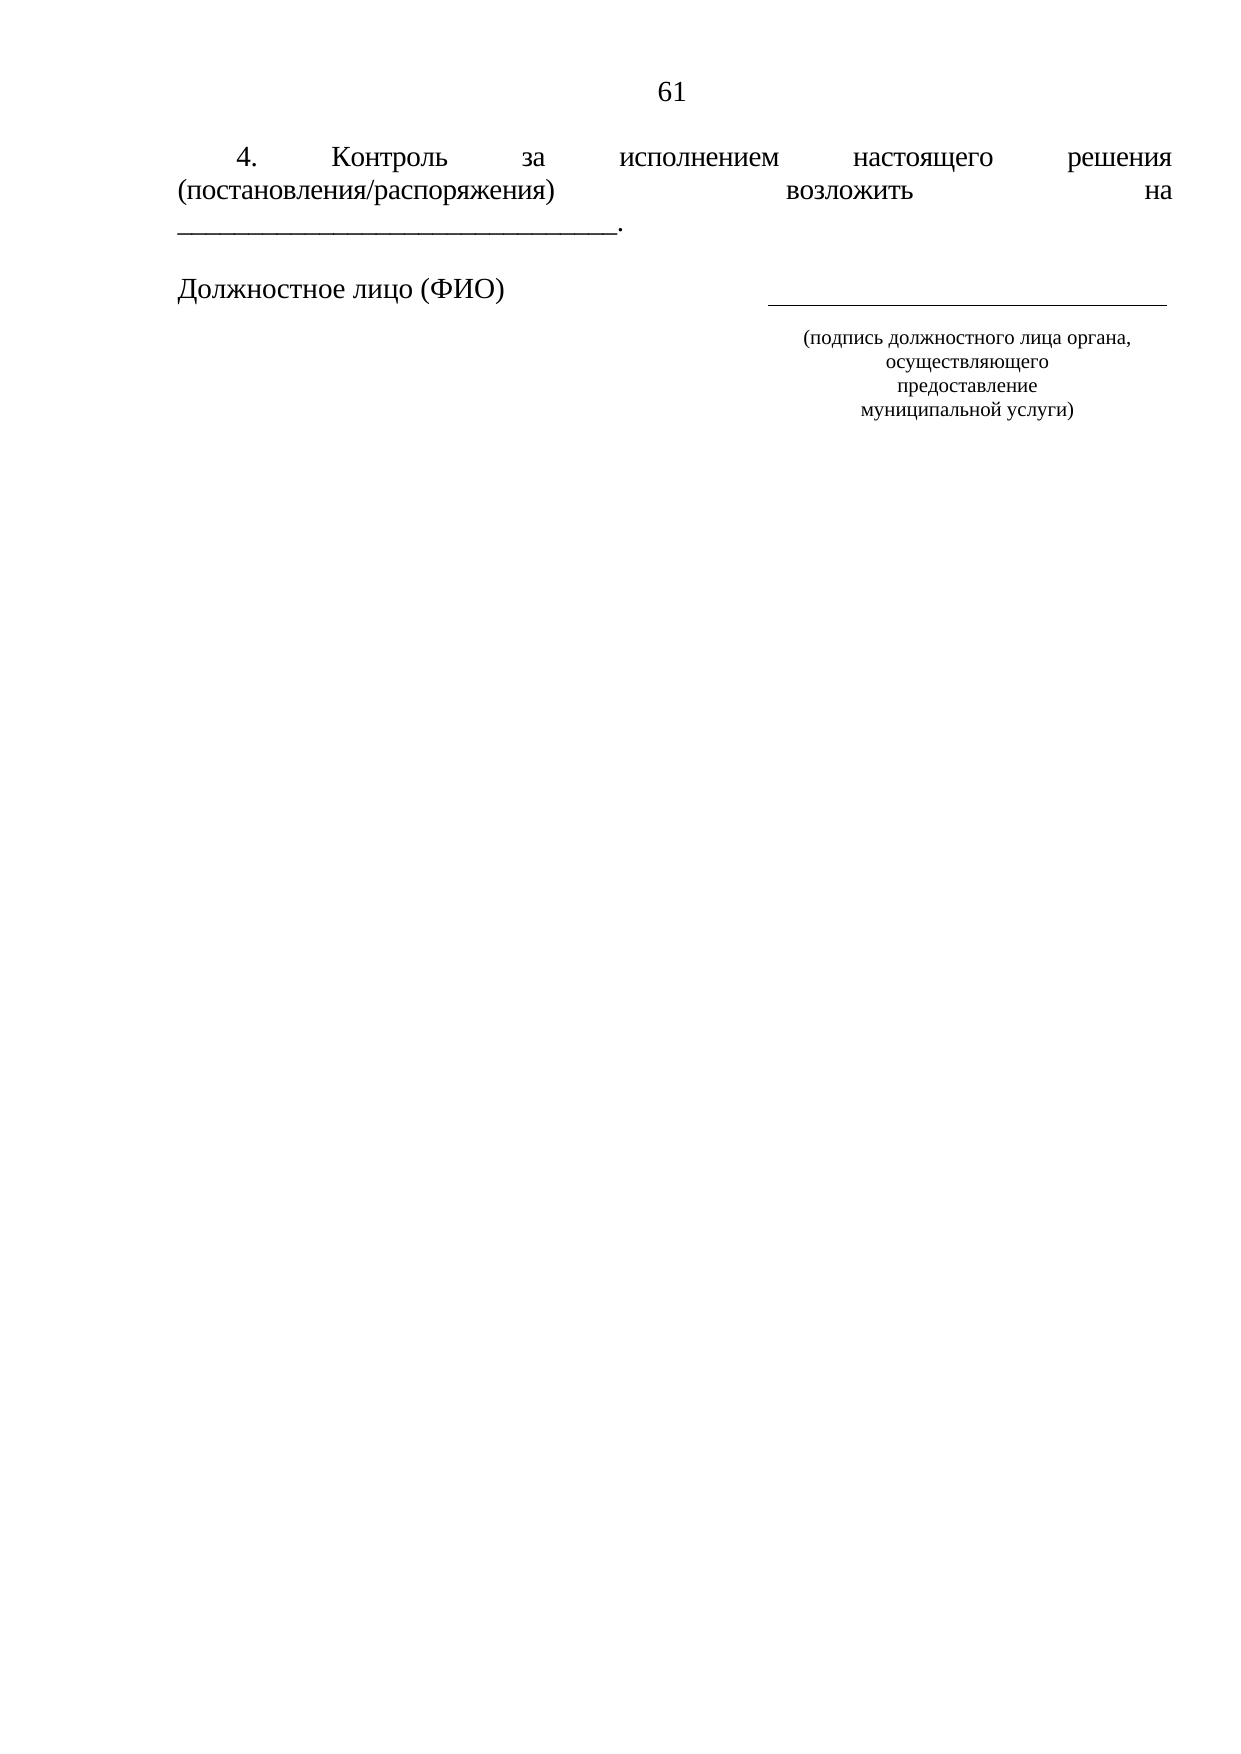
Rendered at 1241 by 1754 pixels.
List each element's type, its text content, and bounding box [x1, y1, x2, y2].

text предоставление [768, 353, 1167, 377]
text (подпись должностного лица органа, осуществляющего [768, 306, 1167, 353]
text 4. Контроль за исполнением настоящего решения (постановления/распоряжения) возложить на _______________________________. [177, 141, 1173, 238]
text муниципальной услуги) [768, 377, 1167, 421]
text Должностное лицо (ФИО) [177, 271, 1167, 305]
